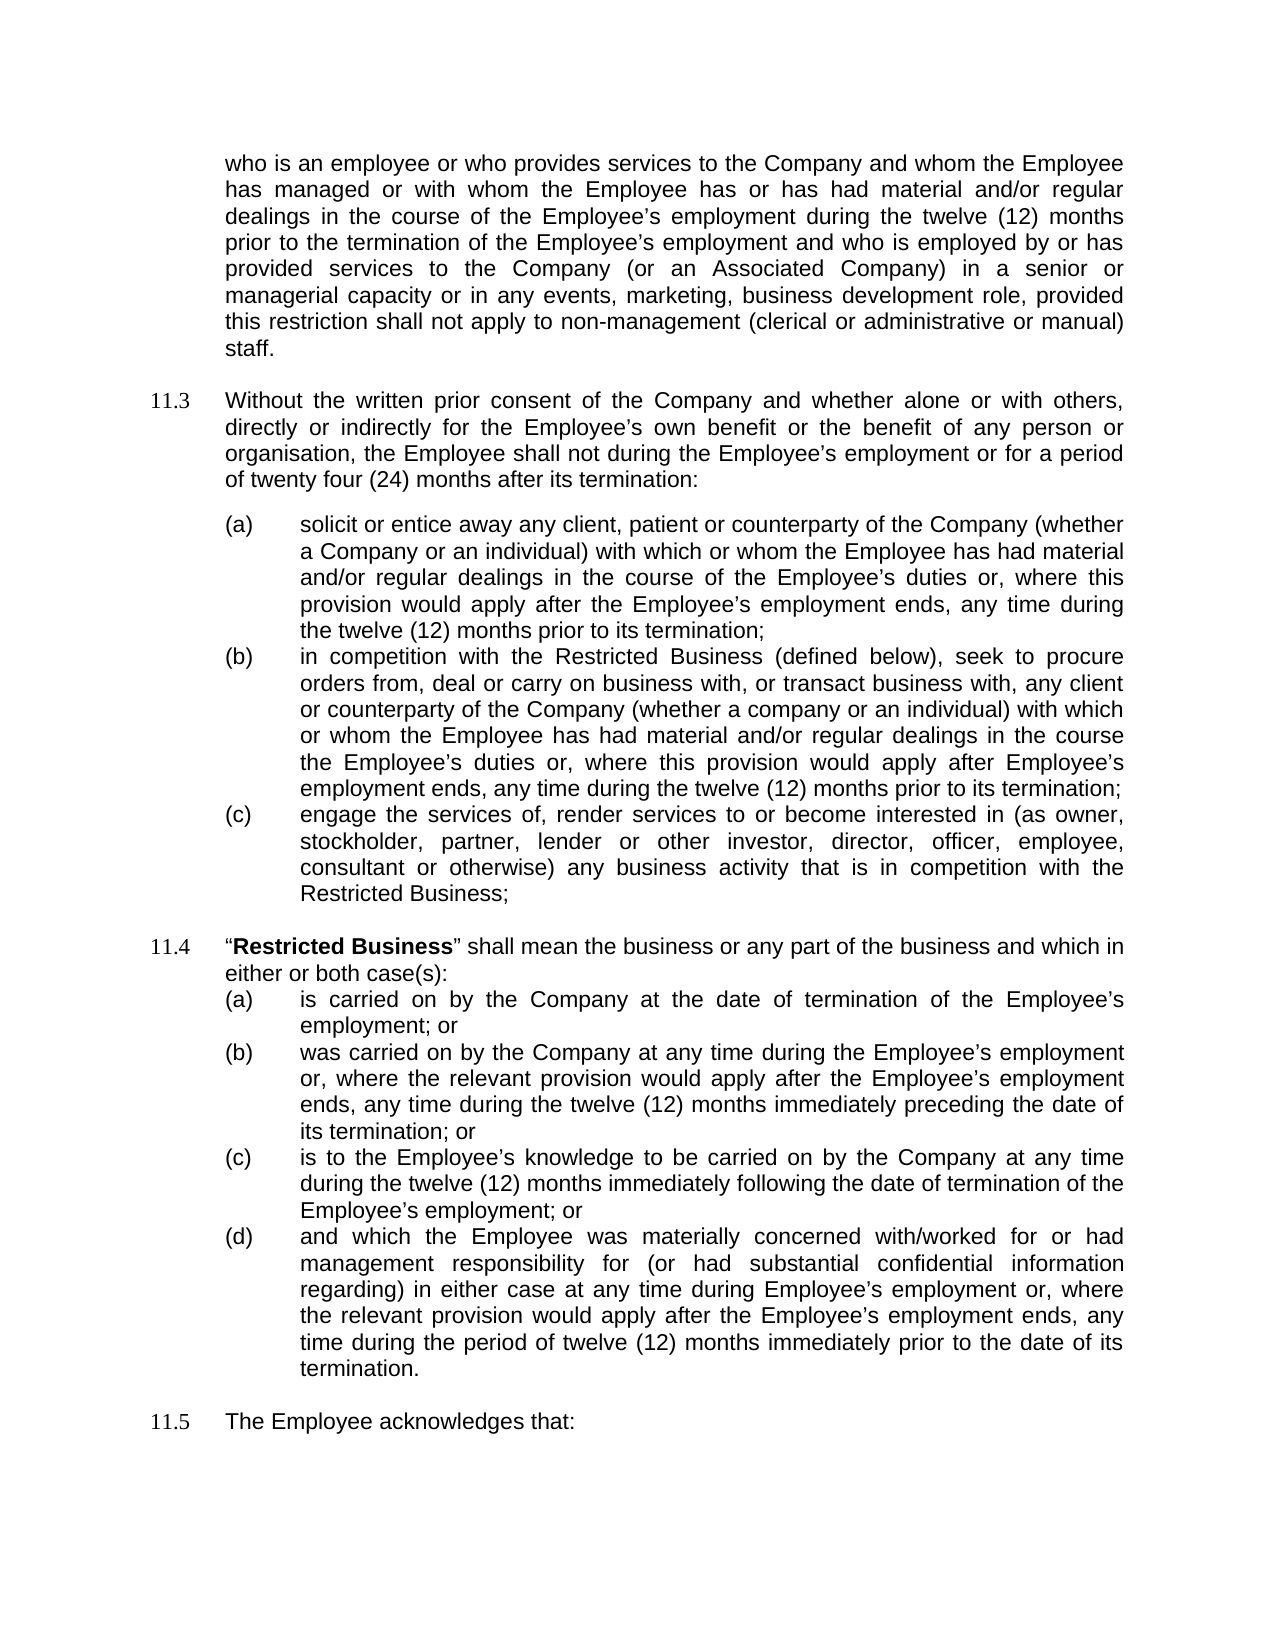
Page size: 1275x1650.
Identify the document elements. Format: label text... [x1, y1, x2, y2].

text and which the Employee was materially concerned with/worked for or had management responsibility for (or had substantial confidential information regarding) in either case at any time during Employee’s employment or, where the relevant provision would apply after the Employee’s employment ends, any time during the period of twelve (12) months immediately prior to the date of its termination. [225, 1223, 1125, 1381]
text is to the Employee’s knowledge to be carried on by the Company at any time during the twelve (12) months immediately following the date of termination of the Employee’s employment; or [225, 1144, 1125, 1223]
text “Restricted Business” shall mean the business or any part of the business and which in either or both case(s): [150, 933, 1125, 986]
text Without the written prior consent of the Company and whether alone or with others, directly or indirectly for the Employee’s own benefit or the benefit of any person or organisation, the Employee shall not during the Employee’s employment or for a period of twenty four (24) months after its termination: [150, 387, 1125, 493]
text is carried on by the Company at the date of termination of the Employee’s employment; or [225, 986, 1125, 1039]
text in competition with the Restricted Business (defined below), seek to procure orders from, deal or carry on business with, or transact business with, any client or counterparty of the Company (whether a company or an individual) with which or whom the Employee has had material and/or regular dealings in the course the Employee’s duties or, where this provision would apply after Employee’s employment ends, any time during the twelve (12) months prior to its termination; [225, 643, 1125, 801]
text solicit or entice away any client, patient or counterparty of the Company (whether a Company or an individual) with which or whom the Employee has had material and/or regular dealings in the course of the Employee’s duties or, where this provision would apply after the Employee’s employment ends, any time during the twelve (12) months prior to its termination; [225, 511, 1125, 643]
text was carried on by the Company at any time during the Employee’s employment or, where the relevant provision would apply after the Employee’s employment ends, any time during the twelve (12) months immediately preceding the date of its termination; or [225, 1039, 1125, 1144]
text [150, 150, 1125, 387]
text engage the services of, render services to or become interested in (as owner, stockholder, partner, lender or other investor, director, officer, employee, consultant or otherwise) any business activity that is in competition with the Restricted Business; [225, 801, 1125, 907]
text The Employee acknowledges that: [150, 1408, 1125, 1434]
